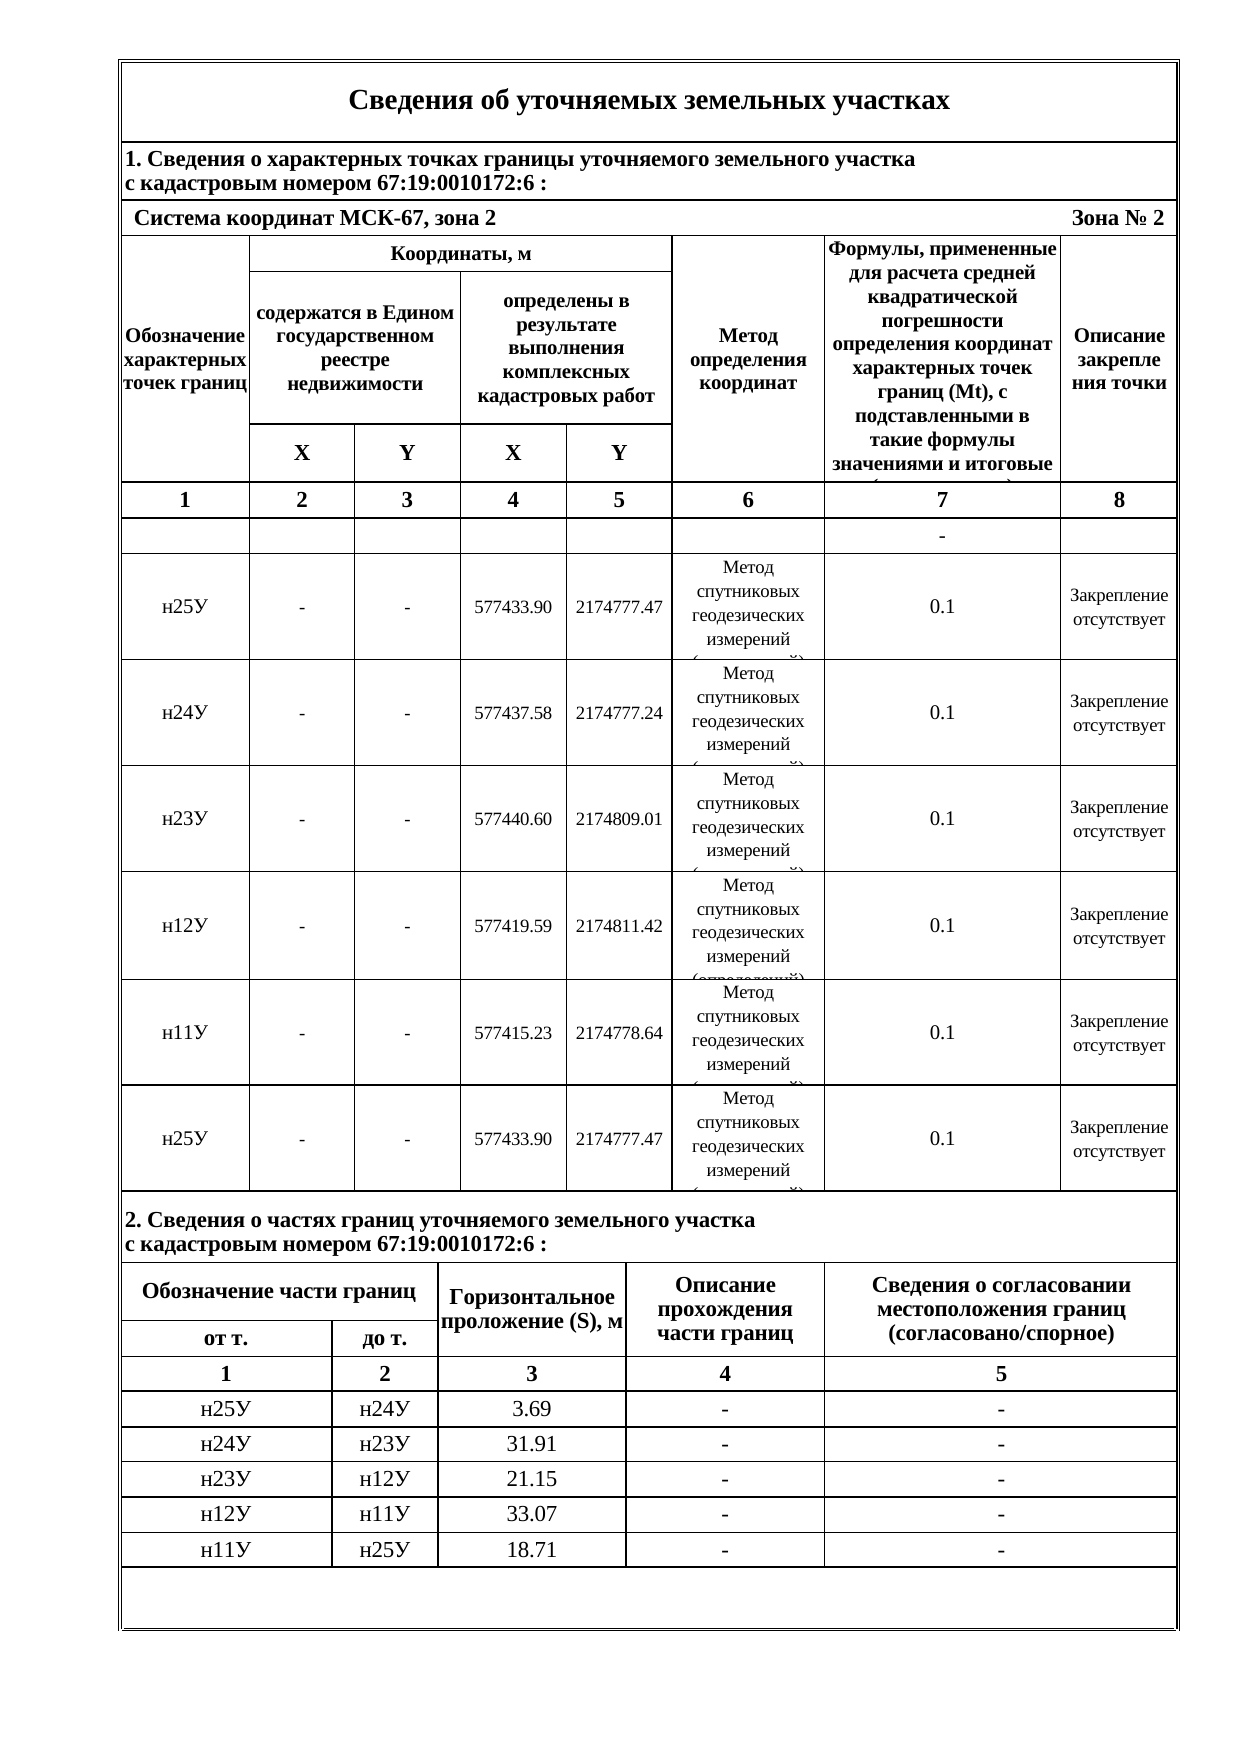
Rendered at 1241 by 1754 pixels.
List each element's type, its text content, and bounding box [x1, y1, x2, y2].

table_cell [814, 201, 824, 235]
table_cell [122, 201, 132, 235]
table_cell 0.1 [825, 660, 1060, 765]
table_cell 0.1 [825, 1086, 1060, 1190]
table_cell Закрепление отсутствует [1061, 660, 1176, 765]
table_cell [461, 519, 566, 553]
table_cell 2174777.47 [567, 554, 671, 659]
table_cell [122, 1192, 1176, 1202]
table_cell 5 [825, 1357, 1176, 1390]
table_cell н11У [122, 980, 249, 1084]
table_cell от т. [122, 1321, 331, 1356]
table_cell 0.1 [825, 766, 1060, 871]
table_cell 3 [355, 483, 460, 517]
table_cell - [355, 766, 460, 871]
table_cell - [355, 980, 460, 1084]
table_cell Сведения о согласовании местоположения границ (согласовано/спорное) [825, 1263, 1176, 1356]
table_cell Закрепление отсутствует [1061, 1086, 1176, 1190]
table_cell - [250, 980, 354, 1084]
table_cell 2 [333, 1357, 437, 1390]
table_cell - [627, 1533, 824, 1566]
table_cell 21.15 [439, 1462, 625, 1496]
table_cell Закрепление отсутствует [1061, 766, 1176, 871]
table_cell до т. [333, 1321, 437, 1356]
table_cell 577433.90 [461, 1086, 566, 1190]
table_cell [250, 519, 354, 553]
table_cell Метод спутниковых геодезических измерений (определений) [673, 980, 824, 1084]
table_cell - [250, 660, 354, 765]
table_cell н23У [333, 1428, 437, 1461]
table_cell - [250, 1086, 354, 1190]
table_cell [355, 519, 460, 553]
table_cell н12У [122, 872, 249, 978]
table_cell н24У [122, 660, 249, 765]
table_cell [567, 519, 671, 553]
table_cell - [825, 1392, 1176, 1426]
table_cell 2174778.64 [567, 980, 671, 1084]
table_cell н25У [122, 1086, 249, 1190]
table_cell н25У [122, 1392, 331, 1426]
table_cell Метод спутниковых геодезических измерений (определений) [673, 1086, 824, 1190]
table_cell - [825, 1533, 1176, 1566]
table_cell Метод спутниковых геодезических измерений (определений) [673, 660, 824, 765]
table_cell 1. Сведения о характерных точках границы уточняемого земельного участка с кадастровым номером 67:19:0010172:6 : [122, 143, 1176, 199]
table_cell Описание закрепле ния точки [1061, 236, 1176, 481]
table_cell [120, 1628, 1178, 1687]
table_cell [673, 519, 824, 553]
table_cell [1166, 201, 1176, 235]
table_cell 3 [439, 1357, 625, 1390]
table_cell 8 [1061, 483, 1176, 517]
table_cell Обозначение части границ [122, 1263, 437, 1320]
table_cell Зона № 2 [824, 201, 1166, 235]
table_cell н25У [333, 1533, 437, 1566]
table_cell н23У [122, 1462, 331, 1496]
table_cell 577440.60 [461, 766, 566, 871]
table_cell 0.1 [825, 872, 1060, 978]
table_cell - [825, 1428, 1176, 1461]
table_cell Метод определения координат [673, 236, 824, 481]
table_cell н24У [122, 1428, 331, 1461]
table_cell 2174777.47 [567, 1086, 671, 1190]
table_cell н12У [122, 1498, 331, 1532]
table_cell 577419.59 [461, 872, 566, 978]
table_cell 4 [461, 483, 566, 517]
table_cell - [825, 1498, 1176, 1532]
table_cell - [627, 1428, 824, 1461]
table_cell - [250, 872, 354, 978]
table_cell Метод спутниковых геодезических измерений (определений) [673, 766, 824, 871]
table_cell н23У [122, 766, 249, 871]
table_cell н25У [122, 554, 249, 659]
table_cell Метод спутниковых геодезических измерений (определений) [673, 872, 824, 978]
table_cell н24У [333, 1392, 437, 1426]
table_cell X [250, 425, 354, 481]
table_cell Горизонтальное проложение (S), м [439, 1263, 625, 1356]
table_cell 1 [122, 483, 249, 517]
table_cell содержатся в Едином государственном реестре недвижимости [250, 272, 460, 423]
table_cell Закрепление отсутствует [1061, 554, 1176, 659]
table_cell Сведения об уточняемых земельных участках [122, 63, 1176, 141]
table_cell 2174777.24 [567, 660, 671, 765]
table_cell 0.1 [825, 554, 1060, 659]
table_cell 0.1 [825, 980, 1060, 1084]
table_cell - [250, 554, 354, 659]
table_cell - [825, 519, 1060, 553]
table_cell 4 [627, 1357, 824, 1390]
table_cell 2174811.42 [567, 872, 671, 978]
table_cell Система координат МСК-67, зона 2 [132, 201, 814, 235]
table_cell 2 [250, 483, 354, 517]
table_cell - [250, 766, 354, 871]
table_cell Формулы, примененные для расчета средней квадратической погрешности определения координат характерных точек границ (Mt), с подставленными в такие формулы значениями и итоговые (вычисленные) значения Mt, м [825, 236, 1060, 481]
table_cell 577415.23 [461, 980, 566, 1084]
table_cell - [355, 872, 460, 978]
table_cell 2. Сведения о частях границ уточняемого земельного участка с кадастровым номером 67:19:0010172:6 : [122, 1202, 1176, 1262]
table_cell н11У [122, 1533, 331, 1566]
table_cell н12У [333, 1462, 437, 1496]
table_cell Y [355, 425, 460, 481]
table_cell 577433.90 [461, 554, 566, 659]
table_cell н11У [333, 1498, 437, 1532]
table_cell Метод спутниковых геодезических измерений (определений) [673, 554, 824, 659]
table_cell - [355, 1086, 460, 1190]
table_cell - [825, 1462, 1176, 1496]
table_cell Обозначение характерных точек границ [122, 236, 249, 481]
table_cell 31.91 [439, 1428, 625, 1461]
table_cell [1061, 519, 1176, 553]
table_cell 3.69 [439, 1392, 625, 1426]
table_cell Описание прохождения части границ [627, 1263, 824, 1356]
table_cell Закрепление отсутствует [1061, 872, 1176, 978]
table_cell X [461, 425, 566, 481]
table_cell - [627, 1462, 824, 1496]
table_cell 5 [567, 483, 671, 517]
table_cell Закрепление отсутствует [1061, 980, 1176, 1084]
table_cell - [627, 1392, 824, 1426]
table_cell Координаты, м [250, 236, 671, 271]
table_cell 7 [825, 483, 1060, 517]
table_cell 577437.58 [461, 660, 566, 765]
table_cell - [355, 660, 460, 765]
table_cell 6 [673, 483, 824, 517]
table_cell 33.07 [439, 1498, 625, 1532]
table_cell Y [567, 425, 671, 481]
table_cell 2174809.01 [567, 766, 671, 871]
table_cell 1 [122, 1357, 331, 1390]
table_cell определены в результате выполнения комплексных кадастровых работ [461, 272, 671, 423]
table_cell [122, 519, 249, 553]
table_cell 18.71 [439, 1533, 625, 1566]
table_cell [122, 1568, 1176, 1628]
table_cell - [627, 1498, 824, 1532]
table_cell - [355, 554, 460, 659]
